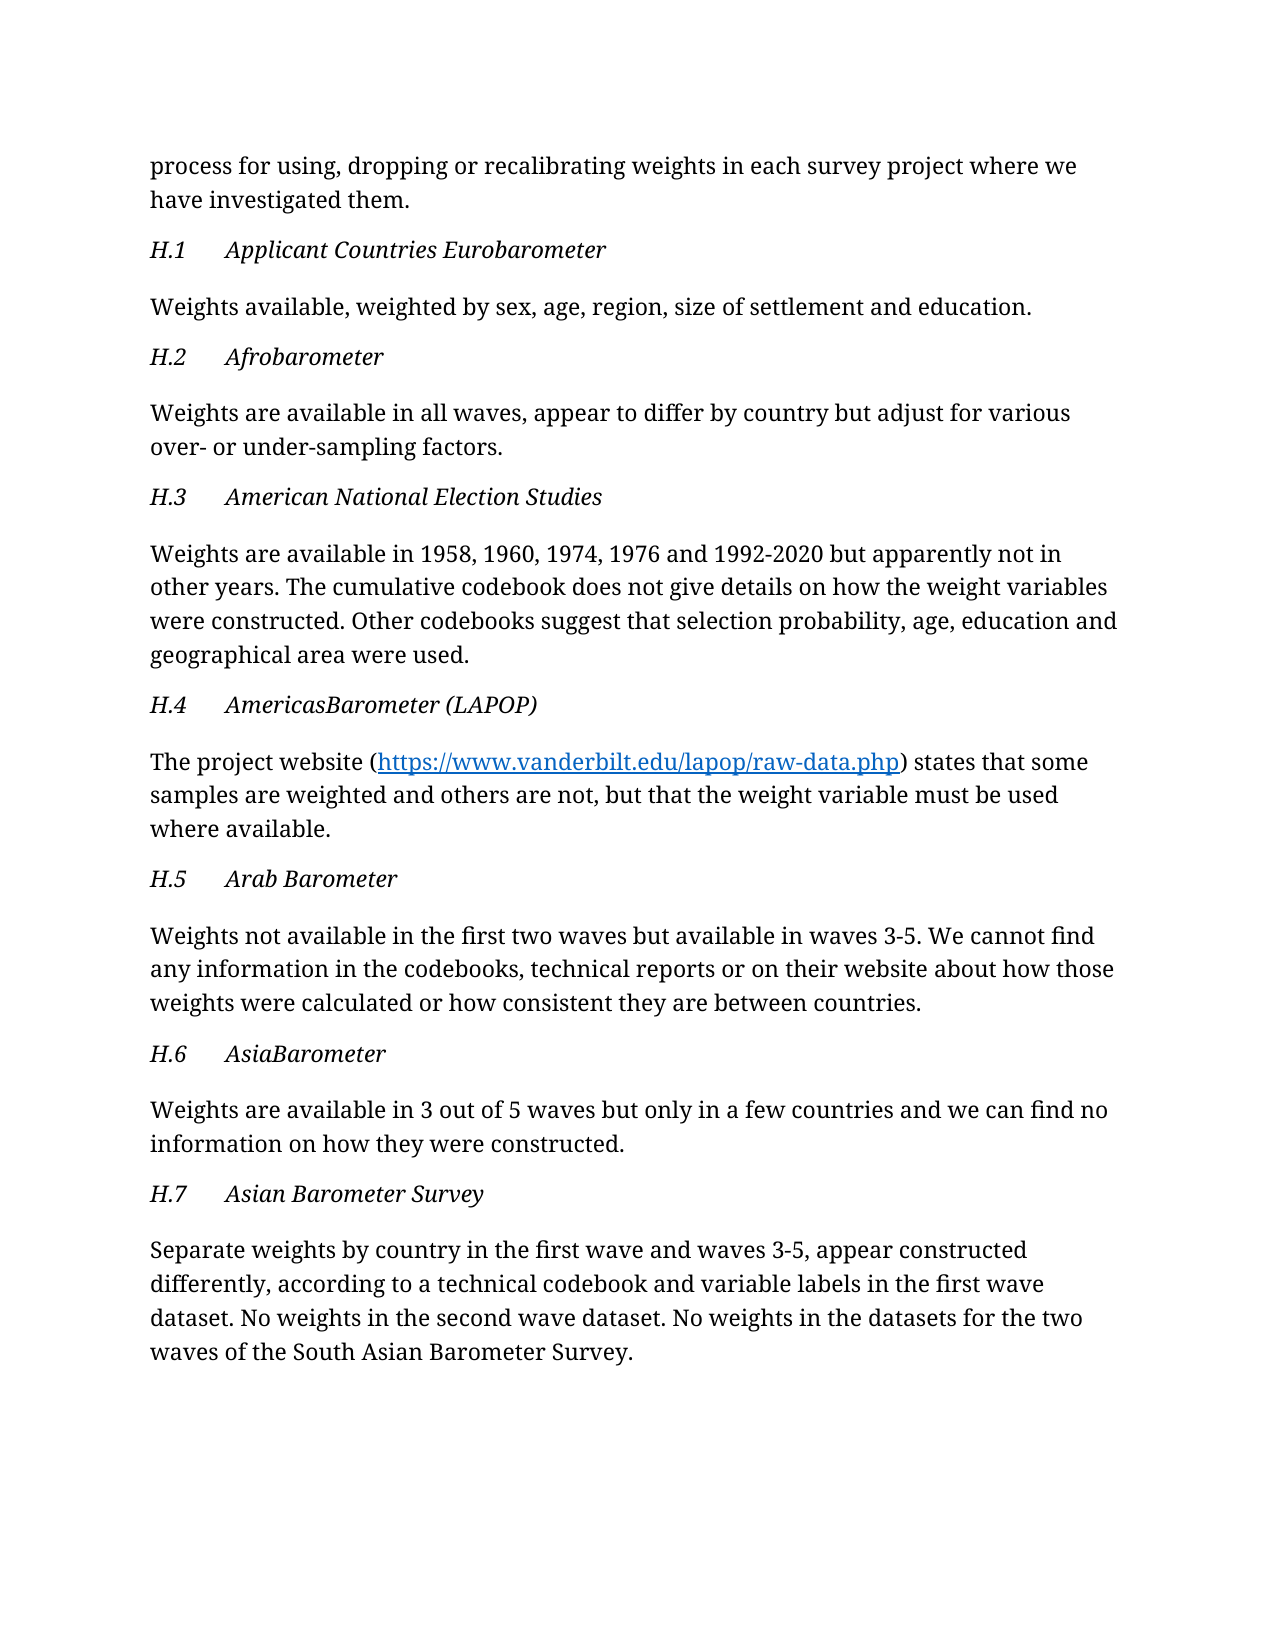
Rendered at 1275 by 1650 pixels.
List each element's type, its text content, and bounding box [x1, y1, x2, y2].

text Weights are available in 3 out of 5 waves but only in a few countries and we can find no information on how they were constructed. [150, 1094, 1125, 1159]
text Weights are available in all waves, appear to differ by country but adjust for various over- or under-sampling factors. [150, 397, 1125, 462]
subtitle American National Election Studies [150, 481, 1125, 512]
text Weights not available in the first two waves but available in waves 3-5. We cannot find any information in the codebooks, technical reports or on their website about how those weights were calculated or how consistent they are between countries. [150, 919, 1125, 1018]
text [150, 150, 1125, 215]
subtitle AsiaBarometer [150, 1037, 1125, 1069]
text The project website (https://www.vanderbilt.edu/lapop/raw-data.php) states that some samples are weighted and others are not, but that the weight variable must be used where available. [150, 745, 1125, 844]
text Weights available, weighted by sex, age, region, size of settlement and education. [150, 290, 1125, 322]
subtitle Asian Barometer Survey [150, 1178, 1125, 1209]
text Separate weights by country in the first wave and waves 3-5, appear constructed differently, according to a technical codebook and variable labels in the first wave dataset. No weights in the second wave dataset. No weights in the datasets for the two waves of the South Asian Barometer Survey. [150, 1234, 1125, 1367]
subtitle AmericasBarometer (LAPOP) [150, 689, 1125, 720]
subtitle Arab Barometer [150, 863, 1125, 894]
subtitle Afrobarometer [150, 341, 1125, 372]
text Weights are available in 1958, 1960, 1974, 1976 and 1992-2020 but apparently not in other years. The cumulative codebook does not give details on how the weight variables were constructed. Other codebooks suggest that selection probability, age, education and geographical area were used. [150, 537, 1125, 670]
subtitle Applicant Countries Eurobarometer [150, 234, 1125, 265]
